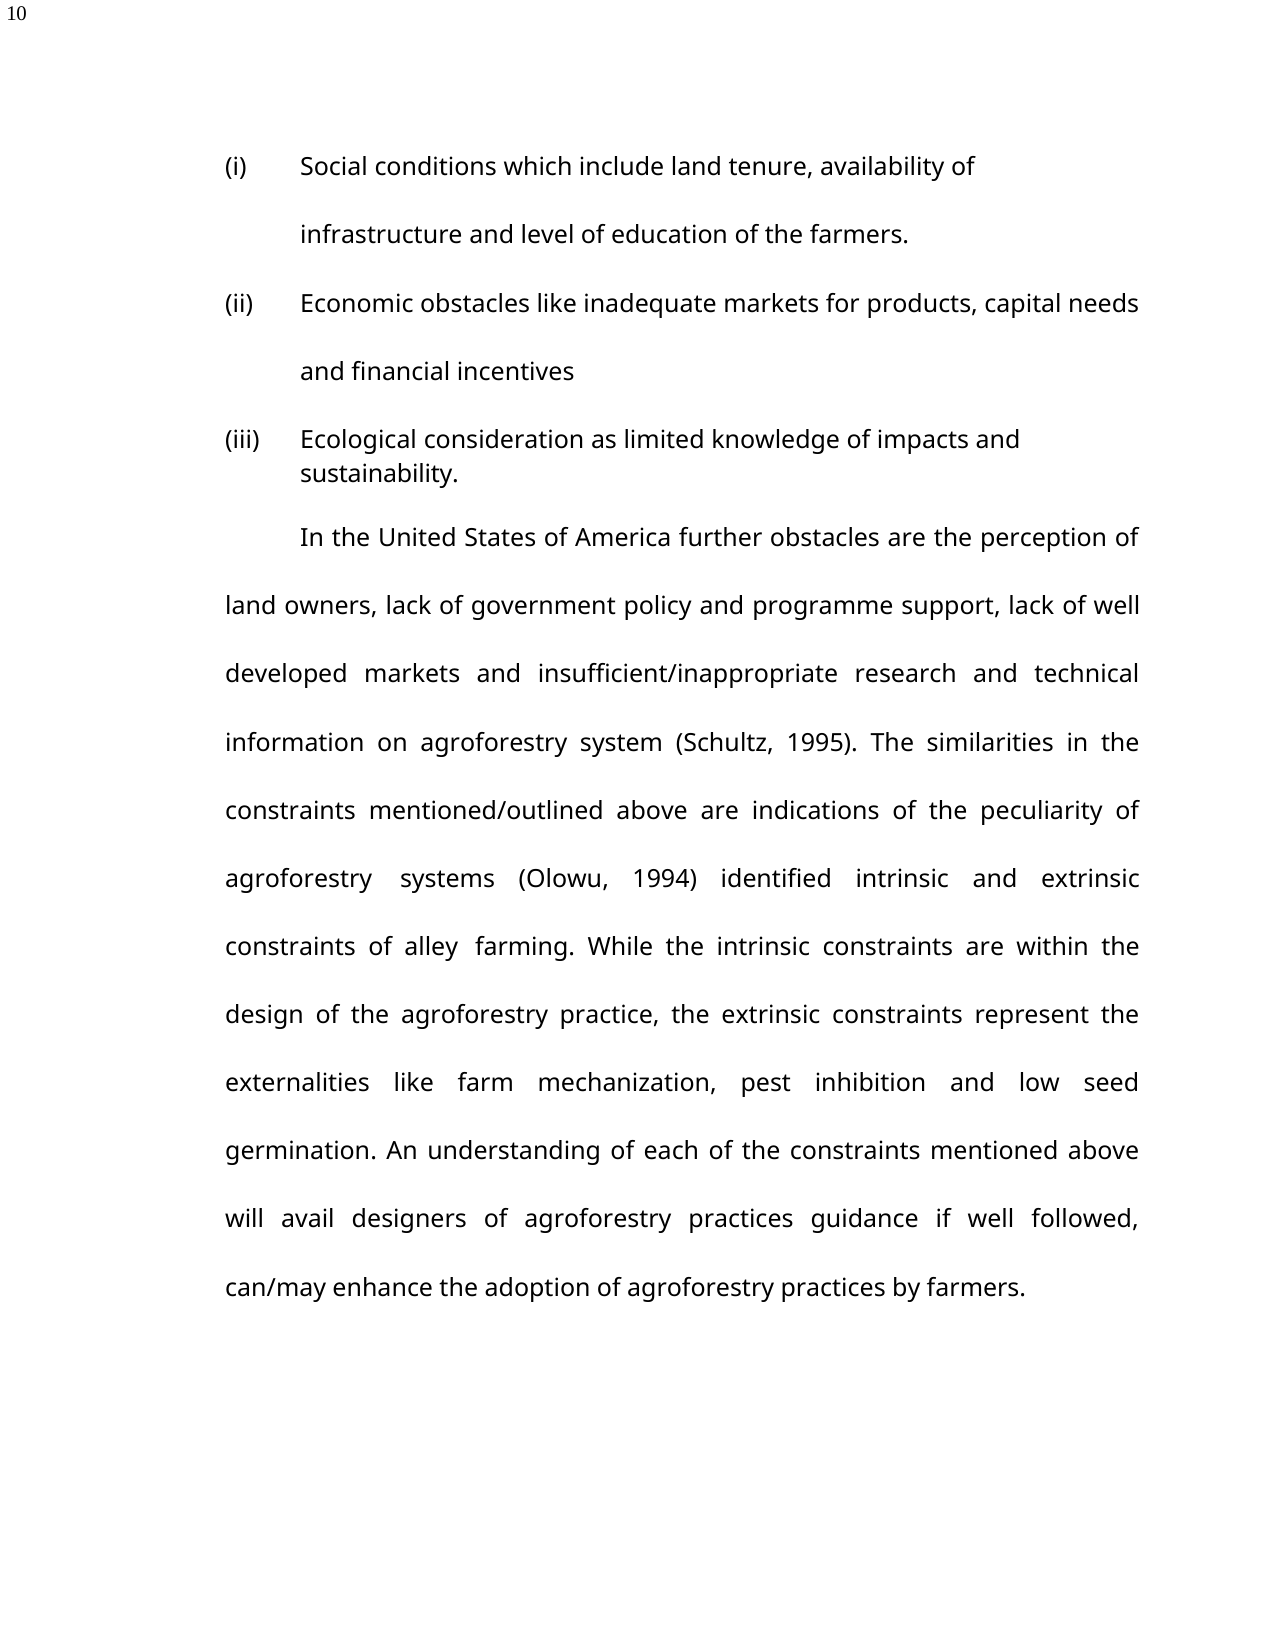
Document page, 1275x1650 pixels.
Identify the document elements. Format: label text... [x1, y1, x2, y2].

list Social conditions which include land tenure, availability of infrastructure and level of education of the farmers. [225, 149, 1139, 251]
list Economic obstacles like inadequate markets for products, capital needs and financial incentives [225, 285, 1140, 387]
text In the United States of America further obstacles are the perception of land owners, lack of government policy and programme support, lack of well developed markets and insufficient/inappropriate research and technical information on agroforestry system (Schultz, 1995). The similarities in the constraints mentioned/outlined above are indications of the peculiarity of agroforestry systems (Olowu, 1994) identified intrinsic and extrinsic constraints of alley farming. While the intrinsic constraints are within the design of the agroforestry practice, the extrinsic constraints represent the externalities like farm mechanization, pest inhibition and low seed germination. An understanding of each of the constraints mentioned above will avail designers of agroforestry practices guidance if well followed, can/may enhance the adoption of agroforestry practices by farmers. [225, 520, 1140, 1303]
list Ecological consideration as limited knowledge of impacts and sustainability. [225, 422, 1152, 490]
